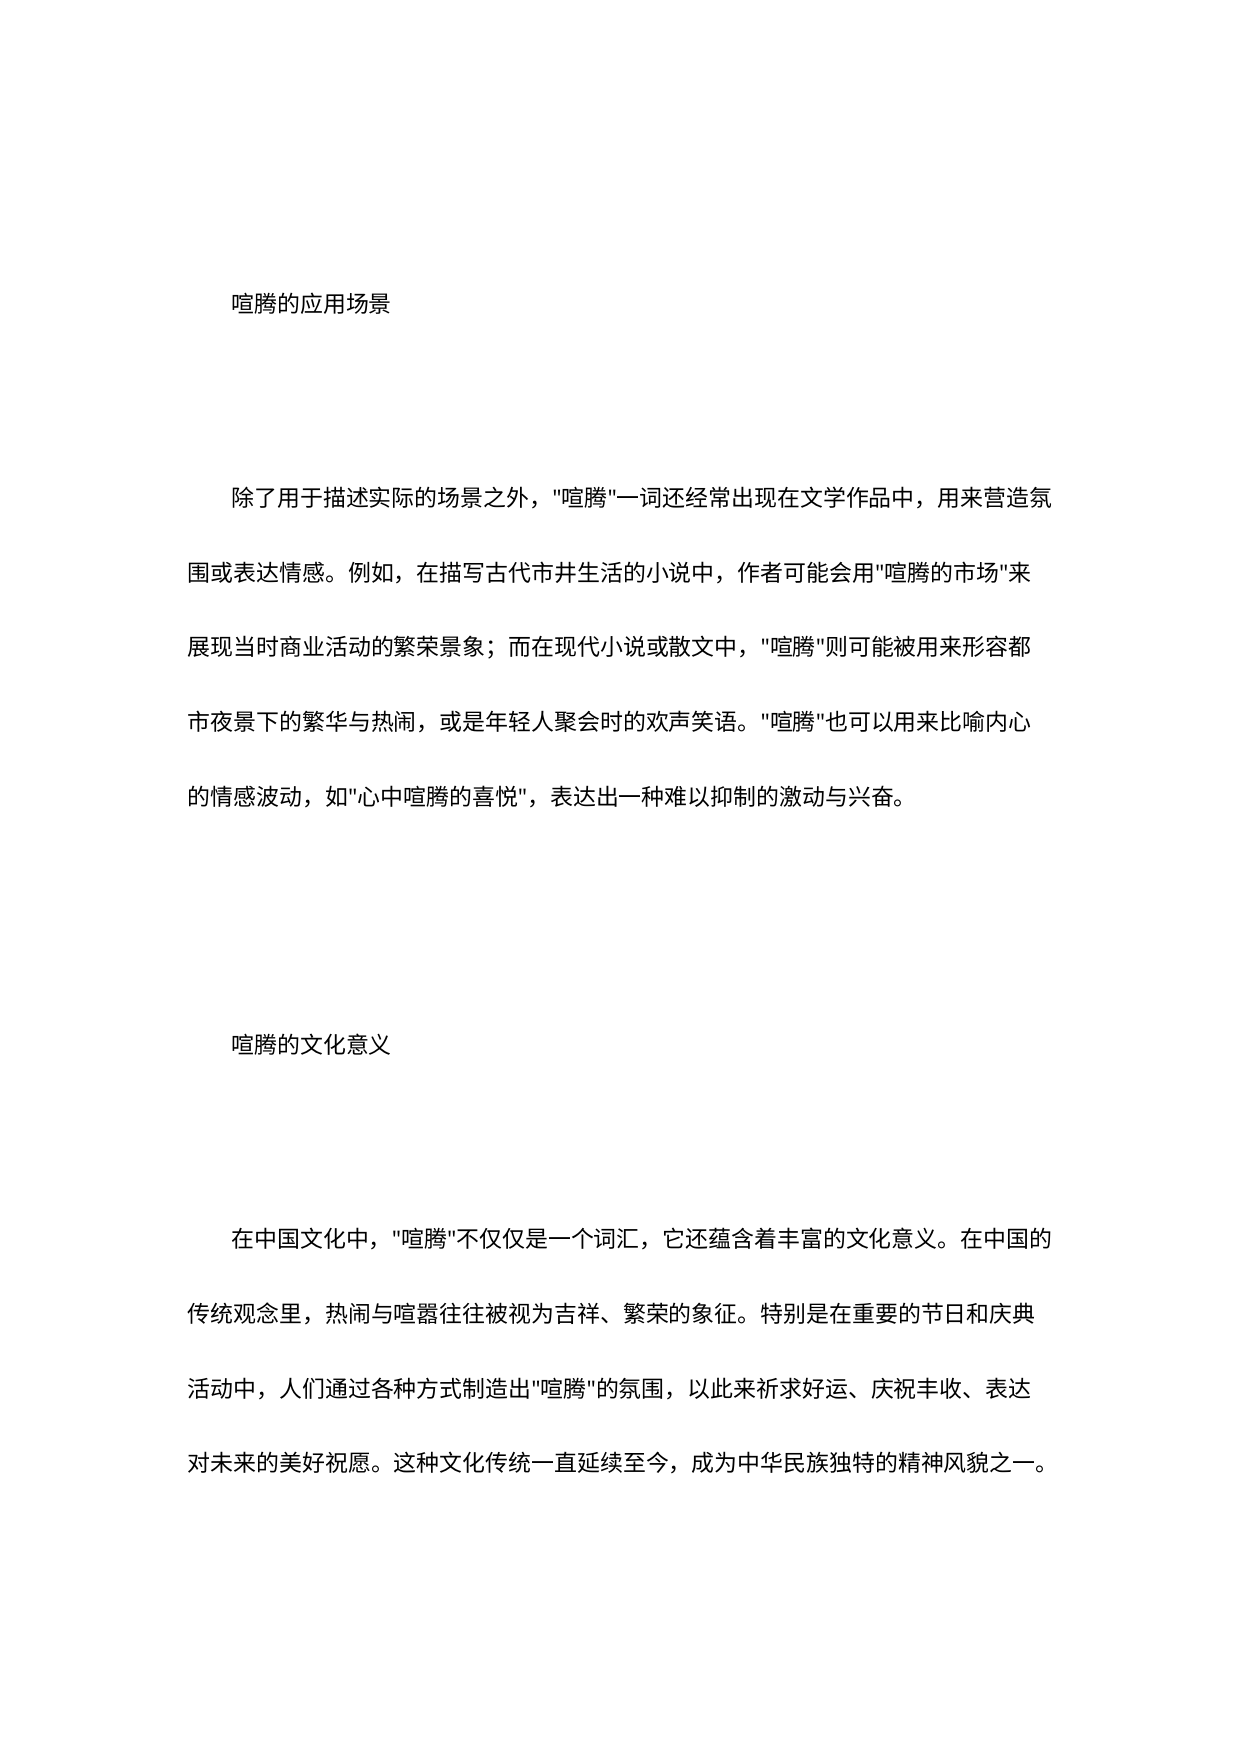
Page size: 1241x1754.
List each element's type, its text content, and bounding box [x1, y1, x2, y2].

text 喧腾的应用场景 [187, 270, 1053, 335]
text 在中国文化中，"喧腾"不仅仅是一个词汇，它还蕴含着丰富的文化意义。在中国的传统观念里，热闹与喧嚣往往被视为吉祥、繁荣的象征。特别是在重要的节日和庆典活动中，人们通过各种方式制造出"喧腾"的氛围，以此来祈求好运、庆祝丰收、表达对未来的美好祝愿。这种文化传统一直延续至今，成为中华民族独特的精神风貌之一。 [187, 1205, 1053, 1494]
text 除了用于描述实际的场景之外，"喧腾"一词还经常出现在文学作品中，用来营造氛围或表达情感。例如，在描写古代市井生活的小说中，作者可能会用"喧腾的市场"来展现当时商业活动的繁荣景象；而在现代小说或散文中，"喧腾"则可能被用来形容都市夜景下的繁华与热闹，或是年轻人聚会时的欢声笑语。"喧腾"也可以用来比喻内心的情感波动，如"心中喧腾的喜悦"，表达出一种难以抑制的激动与兴奋。 [187, 464, 1053, 828]
text 喧腾的文化意义 [187, 1011, 1053, 1076]
